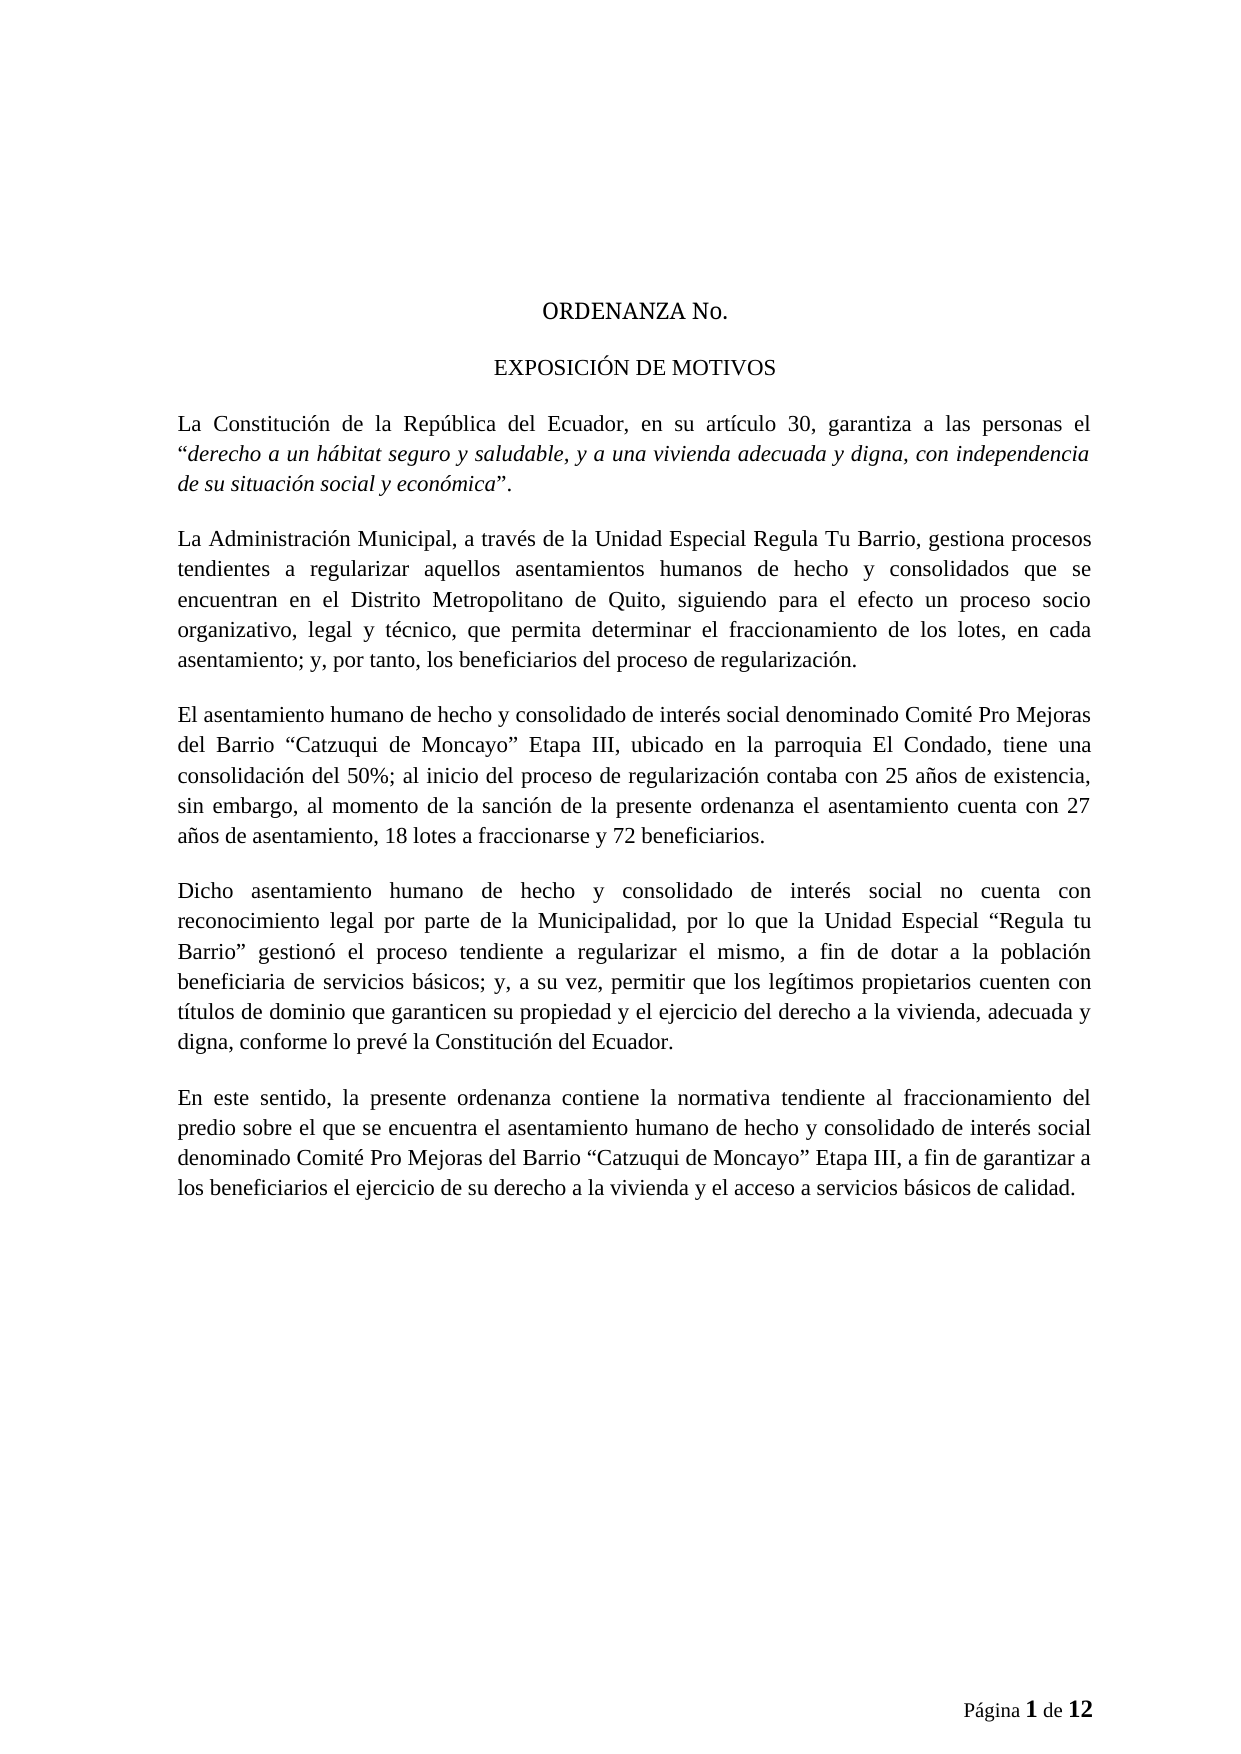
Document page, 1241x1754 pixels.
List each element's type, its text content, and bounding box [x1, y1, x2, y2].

text EXPOSICIÓN DE MOTIVOS [177, 354, 1093, 381]
text La Administración Municipal, a través de la Unidad Especial Regula Tu Barrio, gestiona procesos tendientes a regularizar aquellos asentamientos humanos de hecho y consolidados que se encuentran en el Distrito Metropolitano de Quito, siguiendo para el efecto un proceso socio organizativo, legal y técnico, que permita determinar el fraccionamiento de los lotes, en cada asentamiento; y, por tanto, los beneficiarios del proceso de regularización. [177, 525, 1093, 672]
text Dicho asentamiento humano de hecho y consolidado de interés social no cuenta con reconocimiento legal por parte de la Municipalidad, por lo que la Unidad Especial “Regula tu Barrio” gestionó el proceso tendiente a regularizar el mismo, a fin de dotar a la población beneficiaria de servicios básicos; y, a su vez, permitir que los legítimos propietarios cuenten con títulos de dominio que garanticen su propiedad y el ejercicio del derecho a la vivienda, adecuada y digna, conforme lo prevé la Constitución del Ecuador. [177, 877, 1093, 1055]
text El asentamiento humano de hecho y consolidado de interés social denominado Comité Pro Mejoras del Barrio “Catzuqui de Moncayo” Etapa III, ubicado en la parroquia El Condado, tiene una consolidación del 50%; al inicio del proceso de regularización contaba con 25 años de existencia, sin embargo, al momento de la sanción de la presente ordenanza el asentamiento cuenta con 27 años de asentamiento, 18 lotes a fraccionarse y 72 beneficiarios. [177, 701, 1093, 848]
text En este sentido, la presente ordenanza contiene la normativa tendiente al fraccionamiento del predio sobre el que se encuentra el asentamiento humano de hecho y consolidado de interés social denominado Comité Pro Mejoras del Barrio “Catzuqui de Moncayo” Etapa III, a fin de garantizar a los beneficiarios el ejercicio de su derecho a la vivienda y el acceso a servicios básicos de calidad. [177, 1083, 1093, 1201]
text La Constitución de la República del Ecuador, en su artículo 30, garantiza a las personas el “derecho a un hábitat seguro y saludable, y a una vivienda adecuada y digna, con independencia de su situación social y económica”. [177, 409, 1093, 496]
